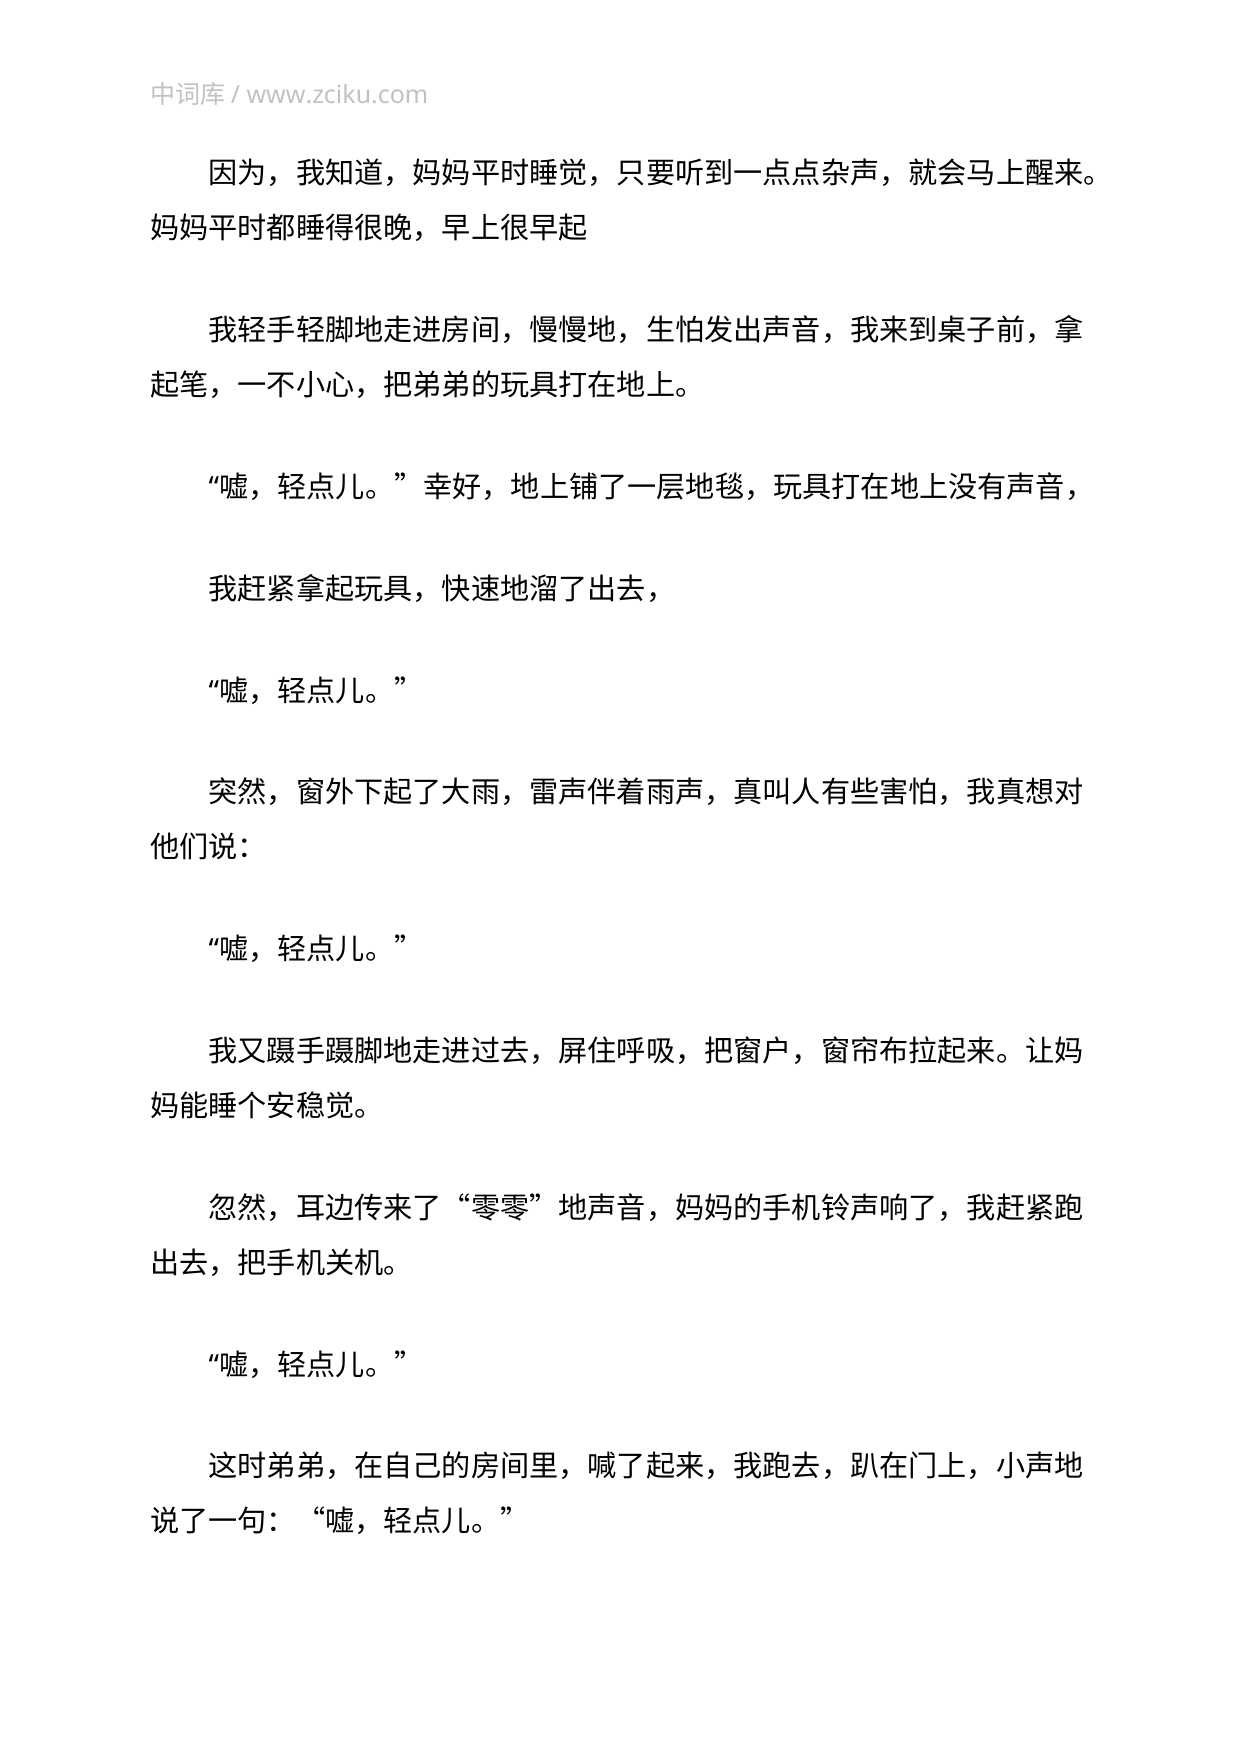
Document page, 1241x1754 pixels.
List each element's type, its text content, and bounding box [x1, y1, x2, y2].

text “嘘，轻点儿。” [150, 1341, 1090, 1383]
text “嘘，轻点儿。” [150, 926, 1090, 968]
text 突然，窗外下起了大雨，雷声伴着雨声，真叫人有些害怕，我真想对他们说： [150, 769, 1090, 866]
text “嘘，轻点儿。” [150, 667, 1090, 709]
text “嘘，轻点儿。”幸好，地上铺了一层地毯，玩具打在地上没有声音， [150, 463, 1090, 506]
text 我赶紧拿起玩具，快速地溜了出去， [150, 565, 1090, 608]
text 我又蹑手蹑脚地走进过去，屏住呼吸，把窗户，窗帘布拉起来。让妈妈能睡个安稳觉。 [150, 1028, 1090, 1125]
text 忽然，耳边传来了“零零”地声音，妈妈的手机铃声响了，我赶紧跑出去，把手机关机。 [150, 1184, 1090, 1282]
text 因为，我知道，妈妈平时睡觉，只要听到一点点杂声，就会马上醒来。妈妈平时都睡得很晚，早上很早起 [150, 150, 1090, 247]
text 这时弟弟，在自己的房间里，喊了起来，我跑去，趴在门上，小声地说了一句：“嘘，轻点儿。” [150, 1443, 1090, 1540]
text 我轻手轻脚地走进房间，慢慢地，生怕发出声音，我来到桌子前，拿起笔，一不小心，把弟弟的玩具打在地上。 [150, 307, 1090, 404]
